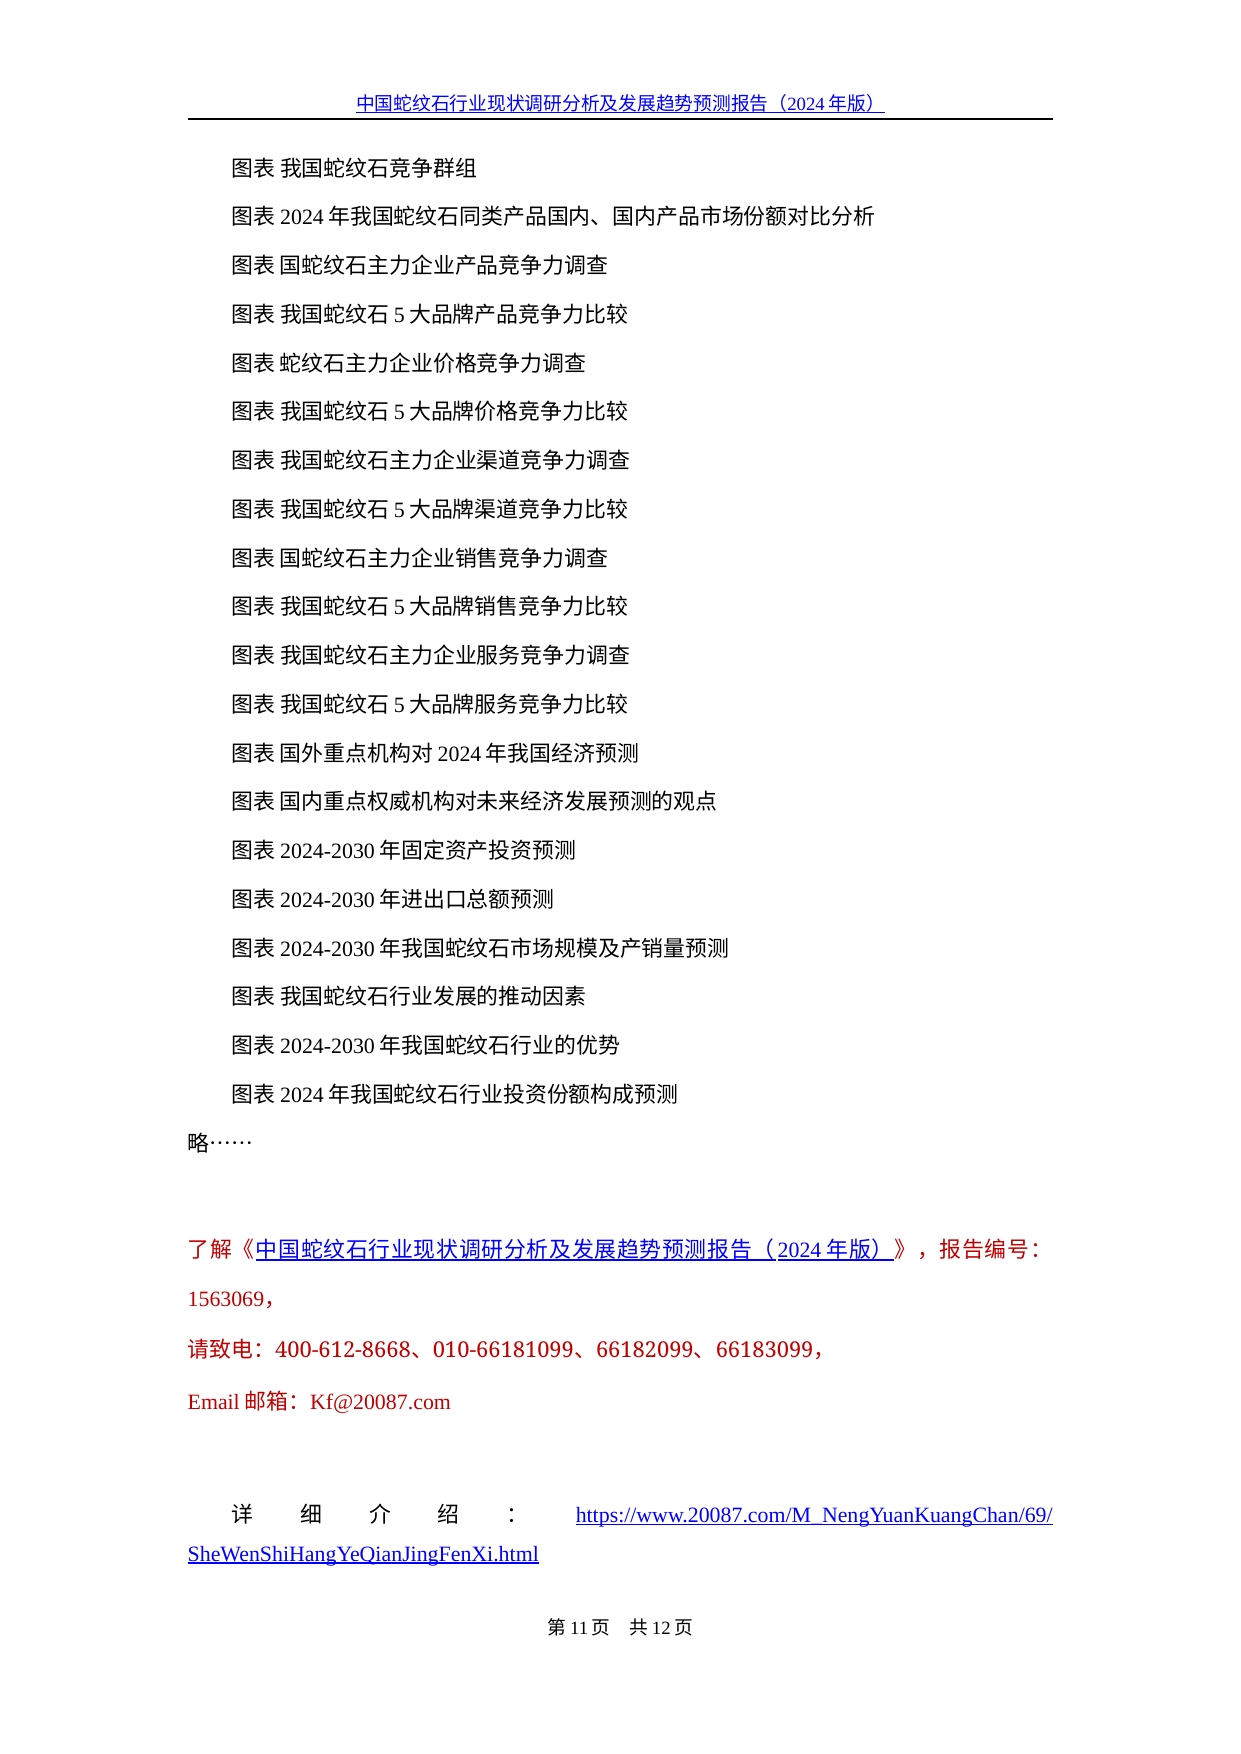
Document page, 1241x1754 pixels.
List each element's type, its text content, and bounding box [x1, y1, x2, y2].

text Email邮箱：Kf@20087.com [187, 1383, 1053, 1416]
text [187, 150, 1053, 1158]
text 了解《中国蛇纹石行业现状调研分析及发展趋势预测报告（2024年版）》，报告编号：1563069， [187, 1232, 1053, 1313]
text 详细介绍：https://www.20087.com/M_NengYuanKuangChan/69/SheWenShiHangYeQianJingFenXi.html [187, 1496, 1053, 1569]
text 请致电：400-612-8668、010-66181099、66182099、66183099， [187, 1332, 1053, 1364]
